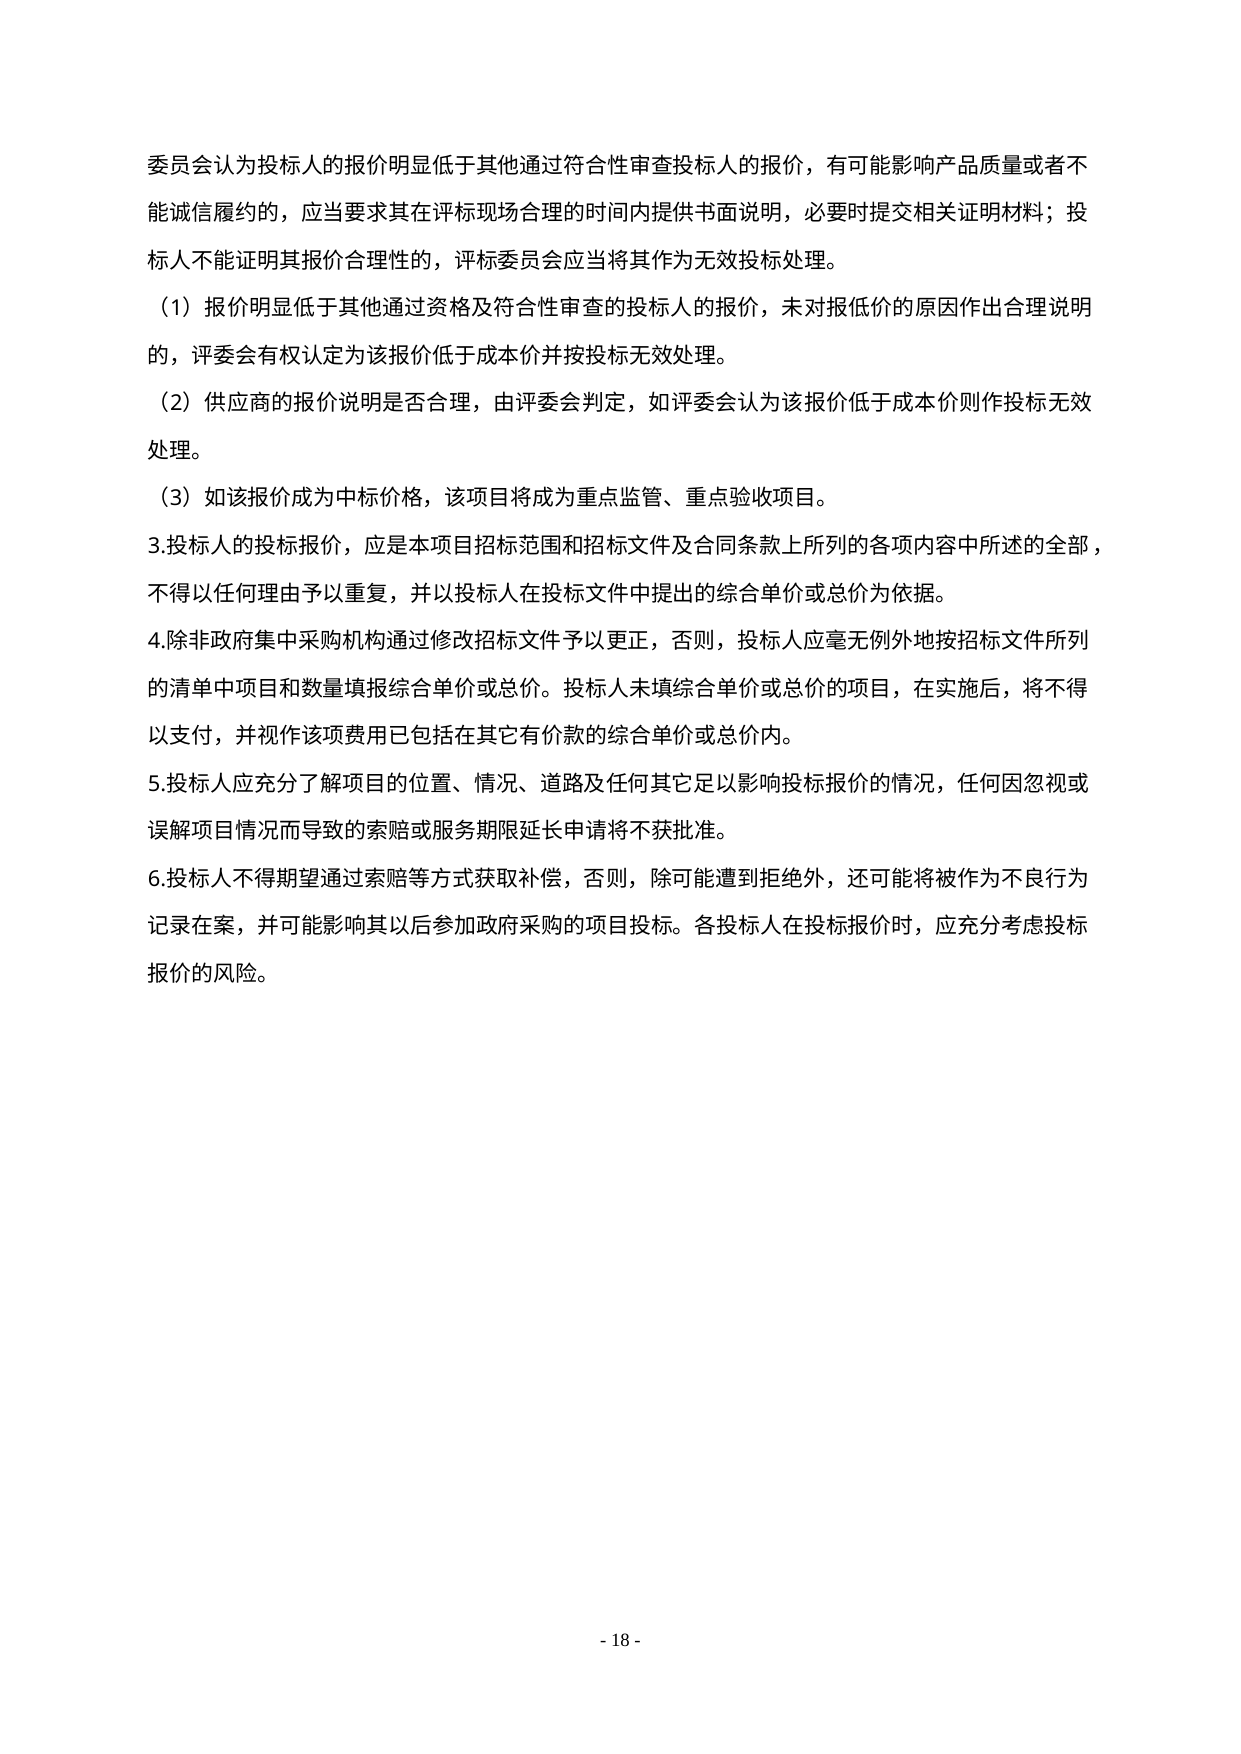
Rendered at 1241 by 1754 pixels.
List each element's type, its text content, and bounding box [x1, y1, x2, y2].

text 5.投标人应充分了解项目的位置、情况、道路及任何其它足以影响投标报价的情况，任何因忽视或误解项目情况而导致的索赔或服务期限延长申请将不获批准。 [148, 766, 1092, 845]
text （1）报价明显低于其他通过资格及符合性审查的投标人的报价，未对报低价的原因作出合理说明的，评委会有权认定为该报价低于成本价并按投标无效处理。 [148, 290, 1092, 369]
text （3）如该报价成为中标价格，该项目将成为重点监管、重点验收项目。 [148, 480, 1092, 512]
text （2）供应商的报价说明是否合理，由评委会判定，如评委会认为该报价低于成本价则作投标无效处理。 [148, 385, 1092, 464]
text 6.投标人不得期望通过索赔等方式获取补偿，否则，除可能遭到拒绝外，还可能将被作为不良行为记录在案，并可能影响其以后参加政府采购的项目投标。各投标人在投标报价时，应充分考虑投标报价的风险。 [148, 861, 1092, 988]
text 4.除非政府集中采购机构通过修改招标文件予以更正，否则，投标人应毫无例外地按招标文件所列的清单中项目和数量填报综合单价或总价。投标人未填综合单价或总价的项目，在实施后，将不得以支付，并视作该项费用已包括在其它有价款的综合单价或总价内。 [148, 623, 1092, 750]
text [148, 148, 1092, 274]
text 3.投标人的投标报价，应是本项目招标范围和招标文件及合同条款上所列的各项内容中所述的全部，不得以任何理由予以重复，并以投标人在投标文件中提出的综合单价或总价为依据。 [148, 528, 1092, 607]
